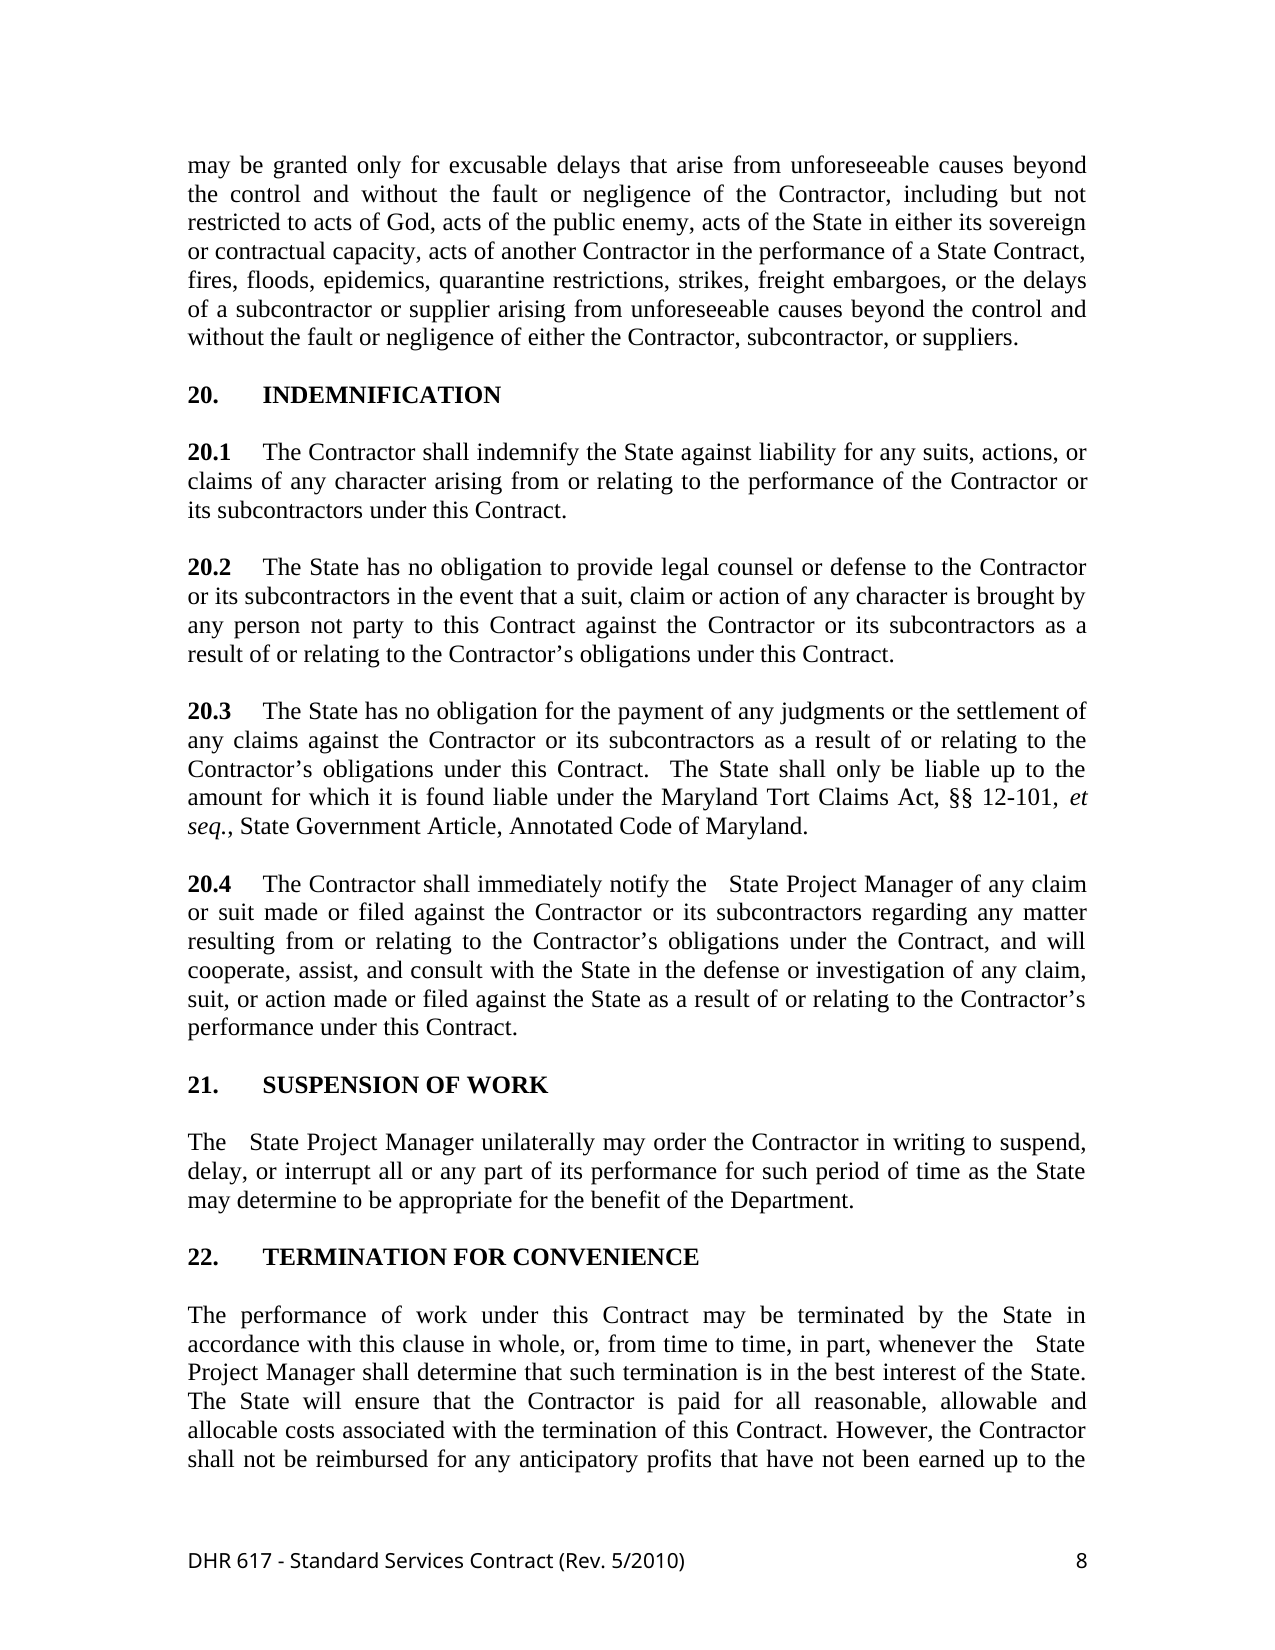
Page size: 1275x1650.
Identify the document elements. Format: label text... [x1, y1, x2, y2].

text 20.2 The State has no obligation to provide legal counsel or defense to the Contractor or its subcontractors in the event that a suit, claim or action of any character is brought by any person not party to this Contract against the Contractor or its subcontractors as a result of or relating to the Contractor’s obligations under this Contract. [187, 552, 1087, 667]
text 21. SUSPENSION OF WORK [187, 1070, 1087, 1099]
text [187, 1300, 1087, 1472]
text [187, 150, 1087, 351]
text The State Project Manager unilaterally may order the Contractor in writing to suspend, delay, or interrupt all or any part of its performance for such period of time as the State may determine to be appropriate for the benefit of the Department. [187, 1127, 1087, 1214]
text 22. TERMINATION FOR CONVENIENCE [187, 1242, 1087, 1271]
text 20.4 The Contractor shall immediately notify the State Project Manager of any claim or suit made or filed against the Contractor or its subcontractors regarding any matter resulting from or relating to the Contractor’s obligations under the Contract, and will cooperate, assist, and consult with the State in the defense or investigation of any claim, suit, or action made or filed against the State as a result of or relating to the Contractor’s performance under this Contract. [187, 869, 1087, 1041]
text 20. INDEMNIFICATION [187, 380, 1087, 409]
text 20.3 The State has no obligation for the payment of any judgments or the settlement of any claims against the Contractor or its subcontractors as a result of or relating to the Contractor’s obligations under this Contract. The State shall only be liable up to the amount for which it is found liable under the Maryland Tort Claims Act, §§ 12-101, et seq., State Government Article, Annotated Code of Maryland. [187, 696, 1087, 840]
text 20.1 The Contractor shall indemnify the State against liability for any suits, actions, or claims of any character arising from or relating to the performance of the Contractor or its subcontractors under this Contract. [187, 437, 1087, 524]
